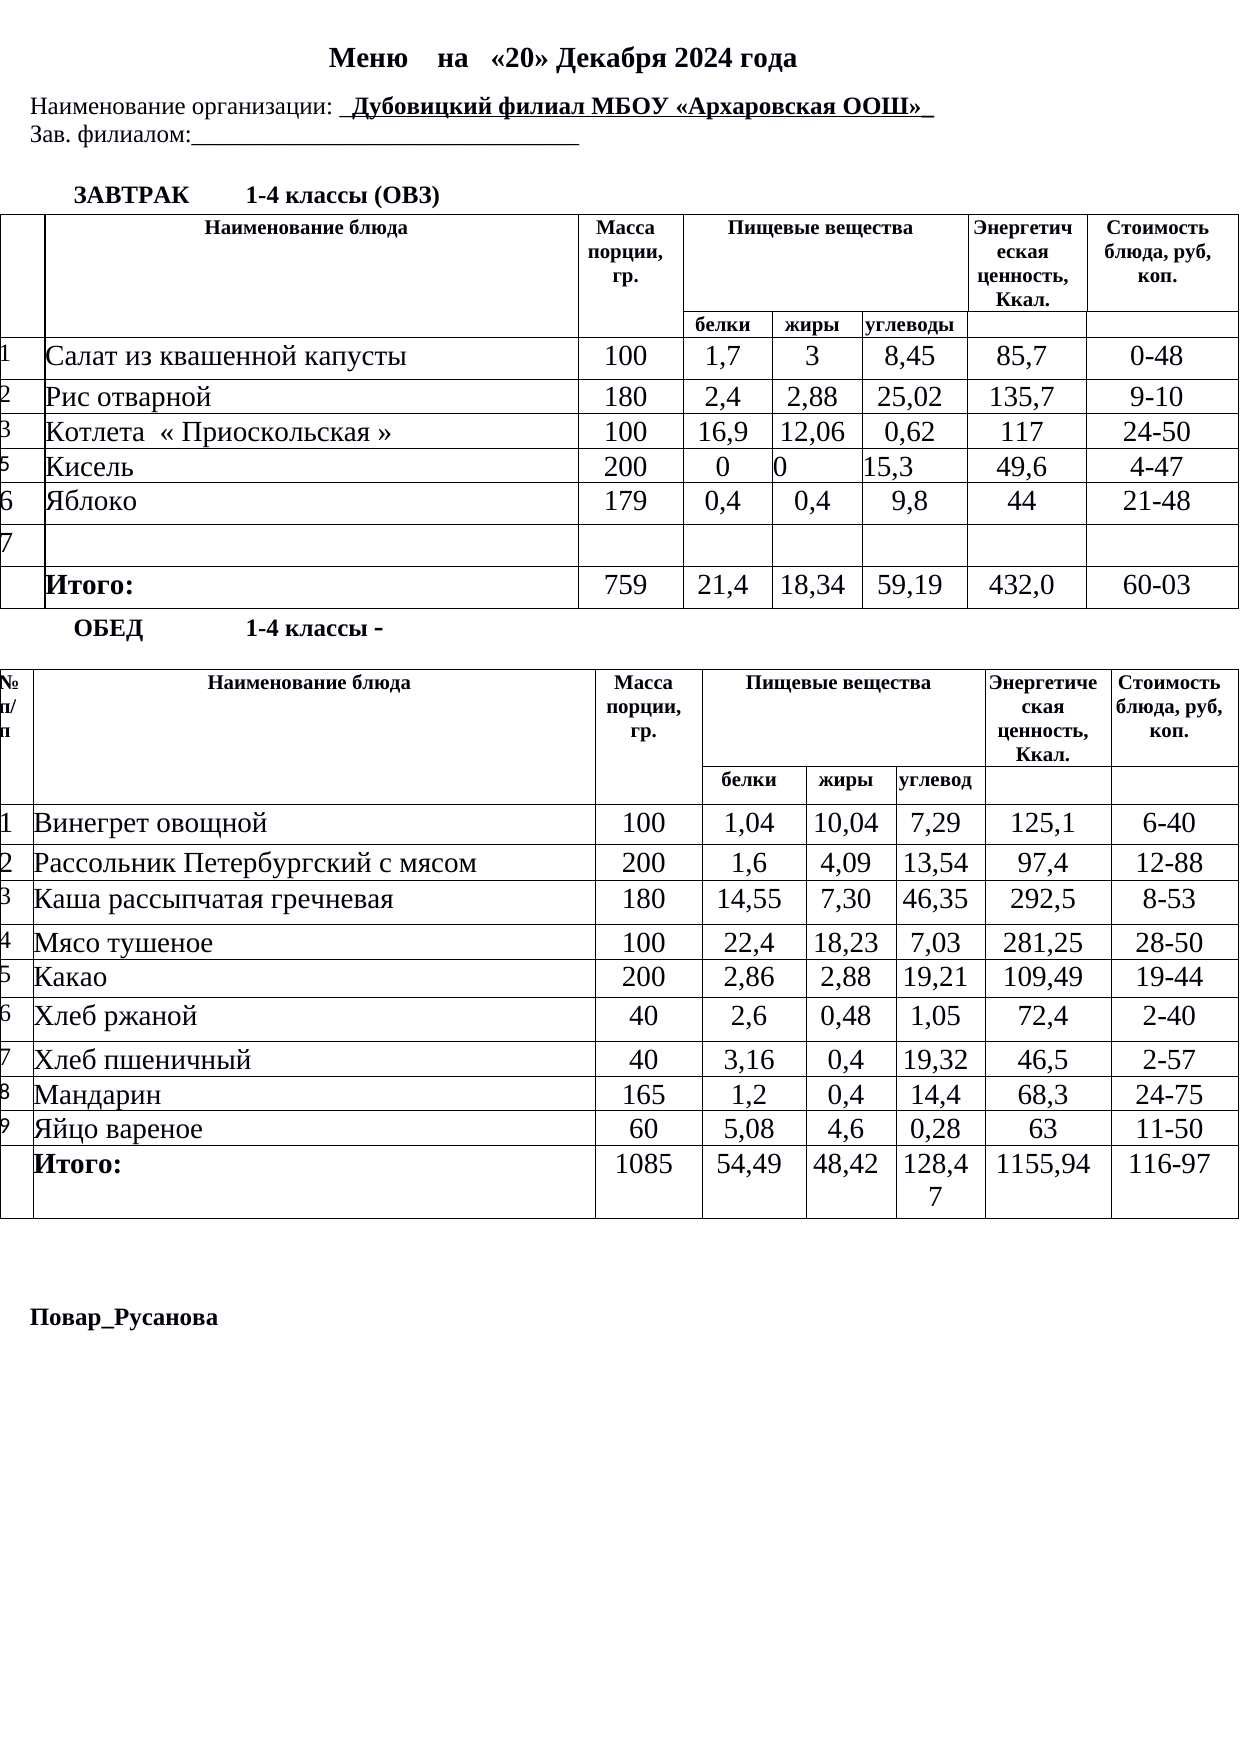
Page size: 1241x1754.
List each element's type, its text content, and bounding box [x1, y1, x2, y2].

table_cell Яблоко [46, 483, 578, 524]
table_cell 19-44 [1112, 960, 1238, 997]
table_cell [46, 525, 578, 566]
table_cell [1, 567, 44, 608]
table_cell 12,06 [773, 414, 862, 448]
table_cell 2-57 [1112, 1042, 1238, 1076]
table_cell Каша рассыпчатая гречневая [34, 881, 595, 924]
table_cell 18,23 [807, 925, 896, 958]
table_cell 432,0 [968, 567, 1086, 608]
table_cell 0,4 [684, 483, 772, 524]
table_cell 0,28 [897, 1111, 985, 1145]
table_cell 0 [684, 449, 772, 482]
table_cell 5,08 [703, 1111, 806, 1145]
table_cell [1, 1146, 33, 1217]
table_cell [579, 525, 683, 566]
table_cell 40 [596, 1042, 702, 1076]
table_cell [1087, 525, 1238, 566]
table_cell 3 [1, 414, 44, 448]
table_cell 7 [1, 1042, 33, 1076]
table_cell 2-40 [1112, 998, 1238, 1041]
text Наименование организации: _Дубовицкий филиал МБОУ «Архаровская ООШ»_ [29, 91, 1226, 119]
table_cell 13,54 [897, 845, 985, 880]
table_cell 60 [596, 1111, 702, 1145]
table_cell белки [703, 767, 806, 804]
table_cell 97,4 [986, 845, 1111, 880]
table_cell жиры [807, 767, 896, 804]
table_cell 3 [1, 881, 33, 924]
table_cell 2,88 [807, 960, 896, 997]
table_cell [1112, 767, 1238, 804]
table_cell 8,45 [863, 338, 967, 378]
table_header Пищевые вещества [703, 670, 985, 766]
table_cell [986, 767, 1111, 804]
table_cell 14,55 [703, 881, 806, 924]
table_cell 100 [579, 414, 683, 448]
table_cell Итого: [34, 1146, 595, 1217]
table_cell 6-40 [1112, 805, 1238, 844]
table_cell [863, 525, 967, 566]
table_cell 179 [579, 483, 683, 524]
table_cell [968, 525, 1086, 566]
table_cell 1 [1, 805, 33, 844]
table_cell 2,4 [684, 380, 772, 413]
table_cell 8 [1, 1077, 33, 1110]
table_cell жиры [773, 312, 862, 337]
table_cell Винегрет овощной [34, 805, 595, 844]
table_cell 9 [1, 1111, 33, 1145]
table_header [1, 215, 44, 337]
table_header Масса порции, гр. [579, 215, 683, 337]
table_header Стоимость блюда, руб, коп. [1112, 670, 1238, 766]
table_cell Салат из квашенной капусты [46, 338, 578, 378]
table_cell Мясо тушеное [34, 925, 595, 958]
table_cell 22,4 [703, 925, 806, 958]
table_cell 5 [1, 449, 44, 482]
table_cell 109,49 [986, 960, 1111, 997]
table_cell 180 [579, 380, 683, 413]
table_cell 59,19 [863, 567, 967, 608]
table_cell 128,47 [897, 1146, 985, 1217]
table_cell 2 [1, 845, 33, 880]
table_cell 4-47 [1087, 449, 1238, 482]
table_cell 16,9 [684, 414, 772, 448]
table_cell Какао [34, 960, 595, 997]
table_cell 1,04 [703, 805, 806, 844]
table_cell 0,62 [863, 414, 967, 448]
text Зав. филиалом:_______________________________ [29, 119, 1226, 148]
table_cell 125,1 [986, 805, 1111, 844]
table_cell углевод [897, 767, 985, 804]
table_cell [968, 312, 1086, 337]
table_cell 12-88 [1112, 845, 1238, 880]
table_cell 117 [968, 414, 1086, 448]
table_cell 10,04 [807, 805, 896, 844]
table_header Наименование блюда [46, 215, 578, 337]
table_header Наименование блюда [34, 670, 595, 804]
table_cell 1,7 [684, 338, 772, 378]
table_cell 200 [596, 845, 702, 880]
table_cell 1085 [596, 1146, 702, 1217]
table_cell 0,4 [807, 1042, 896, 1076]
table_cell 54,49 [703, 1146, 806, 1217]
text ЗАВТРАК 1-4 классы (ОВЗ) [29, 181, 1226, 209]
table_cell 3,16 [703, 1042, 806, 1076]
table_cell 292,5 [986, 881, 1111, 924]
table_cell 24-75 [1112, 1077, 1238, 1110]
table_cell 4,09 [807, 845, 896, 880]
table_cell 48,42 [807, 1146, 896, 1217]
table_cell 28-50 [1112, 925, 1238, 958]
table_cell Рис отварной [46, 380, 578, 413]
text ОБЕД 1-4 классы - [29, 609, 1226, 643]
table_cell 85,7 [968, 338, 1086, 378]
table_cell 25,02 [863, 380, 967, 413]
table_cell 11-50 [1112, 1111, 1238, 1145]
table_cell 72,4 [986, 998, 1111, 1041]
table_cell 49,6 [968, 449, 1086, 482]
table_cell 1,05 [897, 998, 985, 1041]
table_cell 7 [1, 525, 44, 566]
table_cell 7,03 [897, 925, 985, 958]
table_cell 44 [968, 483, 1086, 524]
table_cell 4,6 [807, 1111, 896, 1145]
table_header Энергетическая ценность, Ккал. [986, 670, 1111, 766]
table_cell 1,6 [703, 845, 806, 880]
table_cell 4 [1, 925, 33, 958]
table_cell 18,34 [773, 567, 862, 608]
table_cell 180 [596, 881, 702, 924]
table_cell 100 [579, 338, 683, 378]
table_cell 7,29 [897, 805, 985, 844]
table_cell Хлеб пшеничный [34, 1042, 595, 1076]
table_cell 0,48 [807, 998, 896, 1041]
table_cell 24-50 [1087, 414, 1238, 448]
table_header Энергетическая ценность, Ккал. [969, 215, 1087, 311]
table_cell 7,30 [807, 881, 896, 924]
table_cell 15,3 [863, 449, 967, 482]
table_cell 9-10 [1087, 380, 1238, 413]
table_cell 165 [596, 1077, 702, 1110]
table_cell 100 [596, 805, 702, 844]
table_cell 19,32 [897, 1042, 985, 1076]
table_cell [684, 525, 772, 566]
table_cell 40 [596, 998, 702, 1041]
table_cell Итого: [46, 567, 578, 608]
table_cell 0,4 [773, 483, 862, 524]
table_cell углеводы [863, 312, 967, 337]
table_cell 1 [1, 338, 44, 378]
table_cell 1155,94 [986, 1146, 1111, 1217]
table_cell [1087, 312, 1238, 337]
table_cell 200 [596, 960, 702, 997]
table_cell Рассольник Петербургский с мясом [34, 845, 595, 880]
table_cell 63 [986, 1111, 1111, 1145]
table_cell 1,2 [703, 1077, 806, 1110]
table_cell 135,7 [968, 380, 1086, 413]
text Меню на «20» Декабря 2024 года [29, 40, 1226, 73]
table_cell Кисель [46, 449, 578, 482]
table_cell Котлета « Приоскольская » [46, 414, 578, 448]
table_cell 8-53 [1112, 881, 1238, 924]
table_cell 0,4 [807, 1077, 896, 1110]
table_header Стоимость блюда, руб, коп. [1088, 215, 1238, 311]
table_cell 21-48 [1087, 483, 1238, 524]
table_header Масса порции, гр. [596, 670, 702, 804]
table_cell 2,6 [703, 998, 806, 1041]
table_cell Мандарин [34, 1077, 595, 1110]
table_cell 200 [579, 449, 683, 482]
table_cell 6 [1, 483, 44, 524]
table_cell [773, 525, 862, 566]
table_cell 14,4 [897, 1077, 985, 1110]
table_cell 3 [773, 338, 862, 378]
table_cell 60-03 [1087, 567, 1238, 608]
table_cell Яйцо вареное [34, 1111, 595, 1145]
table_cell 19,21 [897, 960, 985, 997]
table_cell белки [684, 312, 772, 337]
table_cell 116-97 [1112, 1146, 1238, 1217]
table_cell 2,86 [703, 960, 806, 997]
table_cell 0 [773, 449, 862, 482]
table_cell 46,35 [897, 881, 985, 924]
table_cell 9,8 [863, 483, 967, 524]
table_cell 100 [596, 925, 702, 958]
table_header Пищевые вещества [684, 215, 968, 311]
table_cell Хлеб ржаной [34, 998, 595, 1041]
table_cell 21,4 [684, 567, 772, 608]
table_cell 6 [1, 998, 33, 1041]
table_cell 281,25 [986, 925, 1111, 958]
table_cell 2 [1, 380, 44, 413]
table_cell 5 [1, 960, 33, 997]
table_cell 759 [579, 567, 683, 608]
table_cell 68,3 [986, 1077, 1111, 1110]
table_cell 46,5 [986, 1042, 1111, 1076]
table_cell 0-48 [1087, 338, 1238, 378]
table_cell 2,88 [773, 380, 862, 413]
text Повар_Русанова [29, 1302, 1226, 1330]
table_header № п/п [1, 670, 33, 804]
